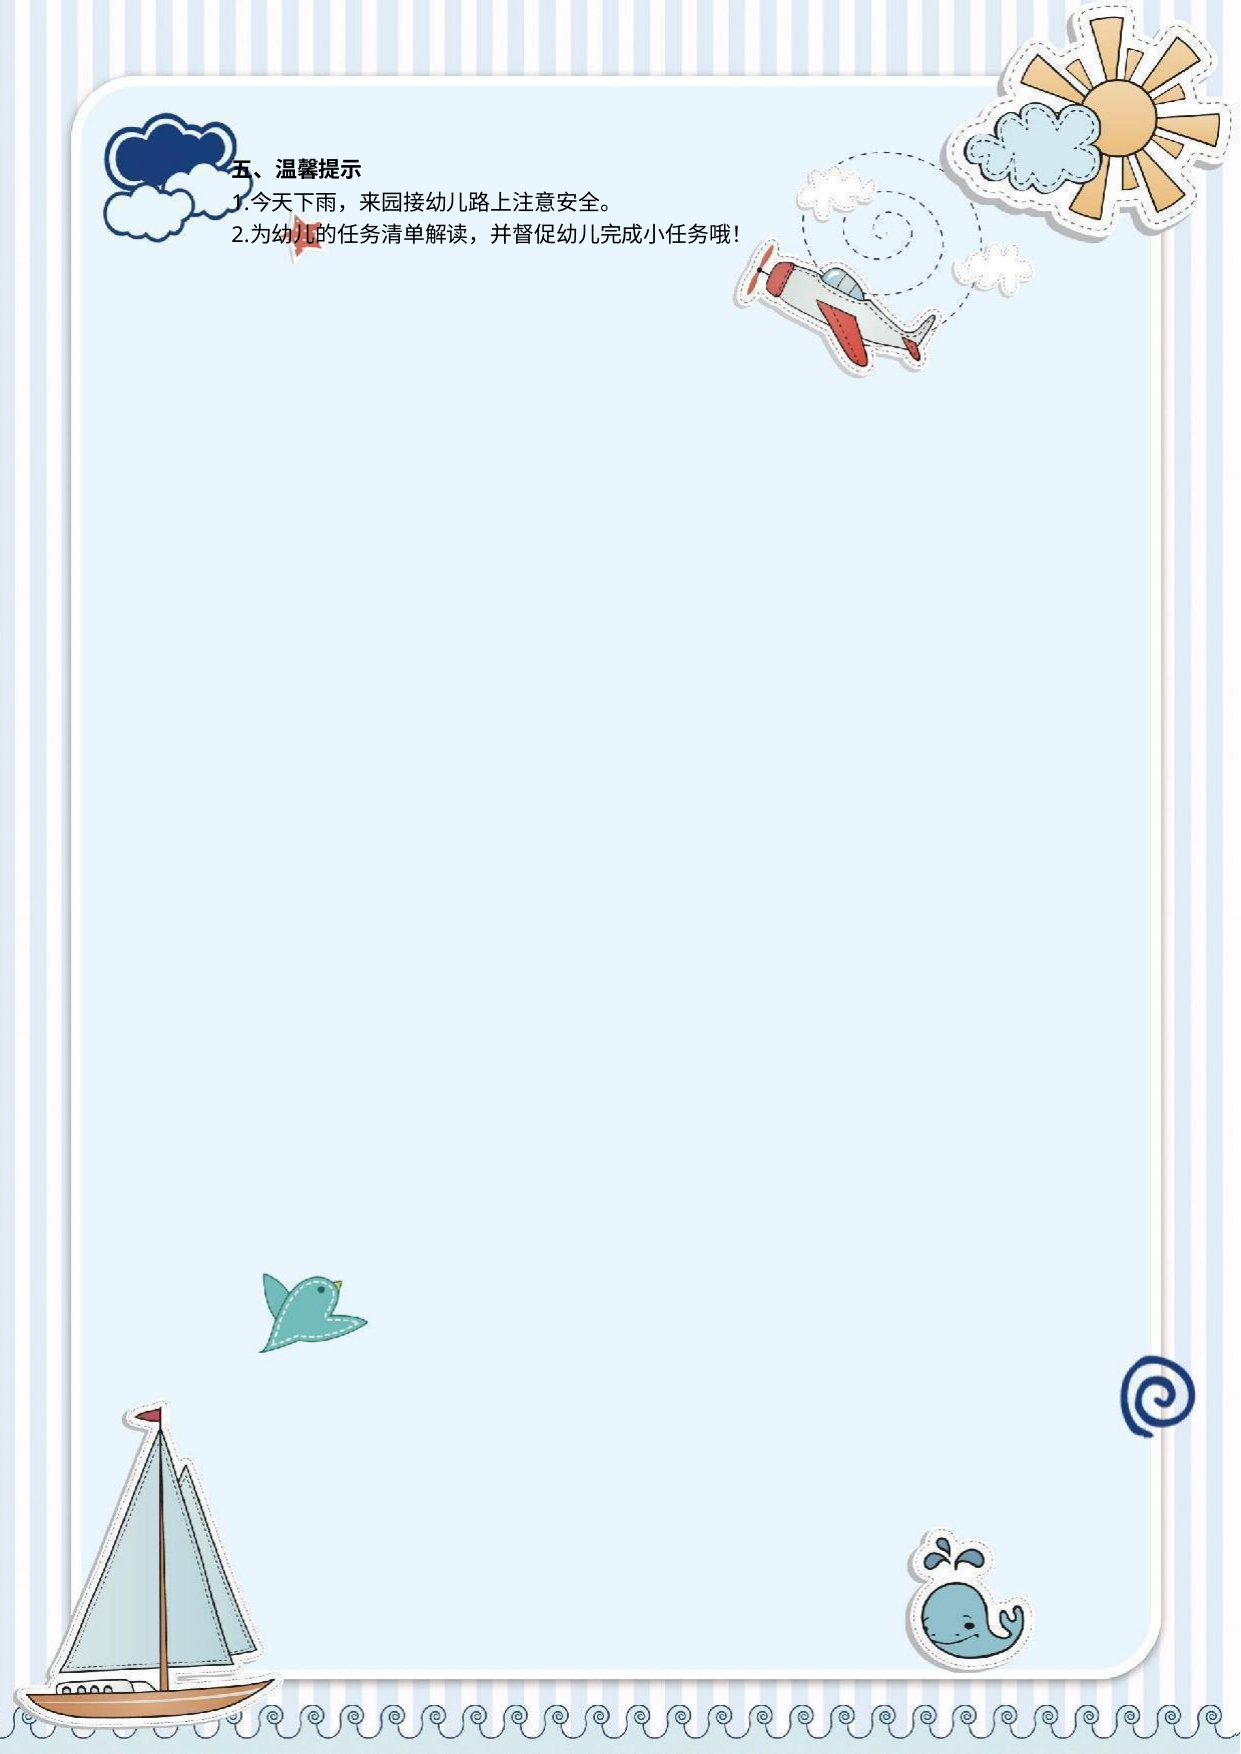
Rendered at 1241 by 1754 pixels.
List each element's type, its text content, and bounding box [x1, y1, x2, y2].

list 五、温馨提示 [187, 152, 1053, 184]
text 1.今天下雨，来园接幼儿路上注意安全。 [187, 184, 1053, 217]
text 2.为幼儿的任务清单解读，并督促幼儿完成小任务哦！ [187, 217, 1053, 249]
picture [0, 0, 1241, 1754]
